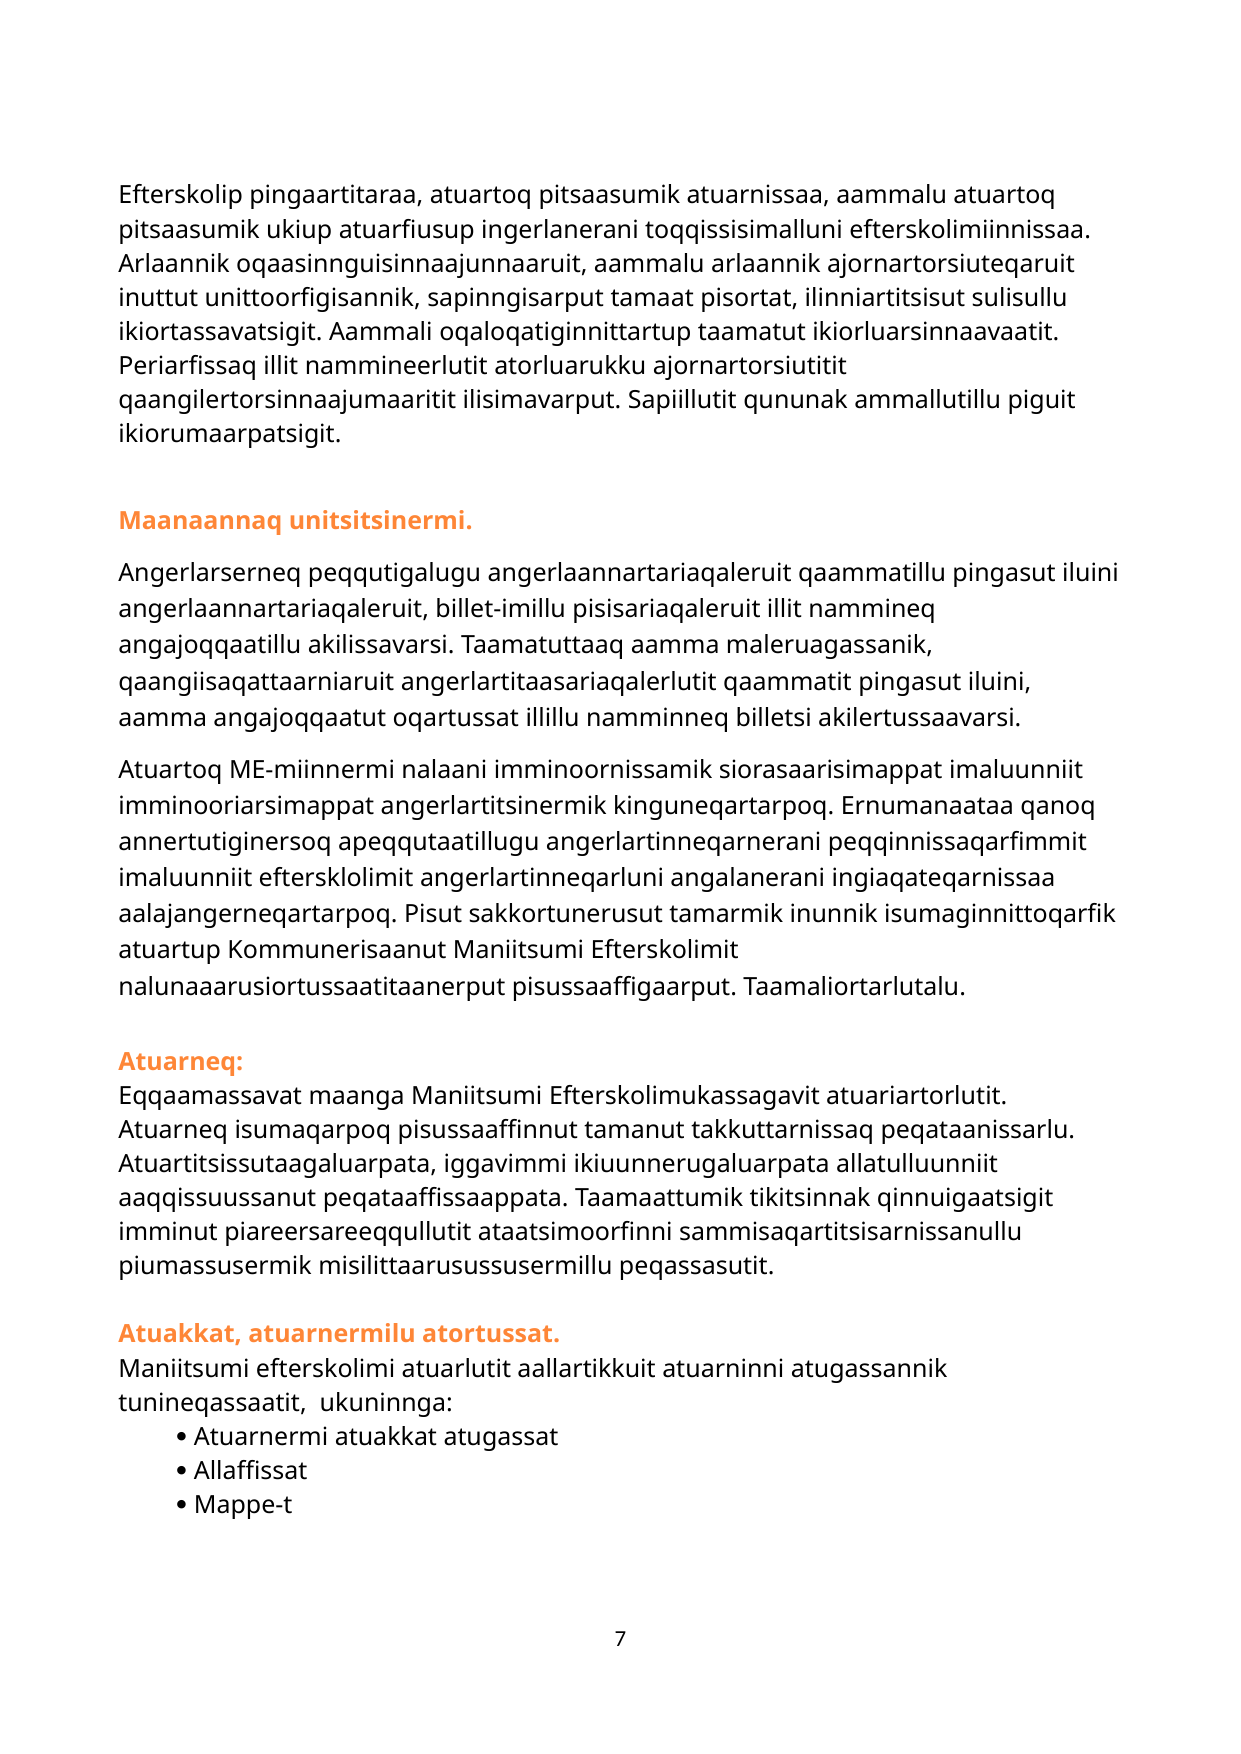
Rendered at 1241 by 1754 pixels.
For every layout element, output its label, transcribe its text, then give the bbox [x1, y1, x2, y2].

text Atuakkat, atuarnermilu atortussat. [118, 1316, 1122, 1350]
text Angerlarserneq peqqutigalugu angerlaannartariaqaleruit qaammatillu pingasut iluini angerlaannartariaqaleruit, billet-imillu pisisariaqaleruit illit nammineq angajoqqaatillu akilissavarsi. Taamatuttaaq aamma maleruagassanik, qaangiisaqattaarniaruit angerlartitaasariaqalerlutit qaammatit pingasut iluini, aamma angajoqqaatut oqartussat illillu namminneq billetsi akilertussaavarsi. [118, 555, 1122, 733]
text · Atuarnermi atuakkat atugassat [177, 1418, 1122, 1452]
text Maniitsumi efterskolimi atuarlutit aallartikkuit atuarninni atugassannik tunineqassaatit, ukuninnga: [118, 1350, 1122, 1418]
text Efterskolip pingaartitaraa, atuartoq pitsaasumik atuarnissaa, aammalu atuartoq pitsaasumik ukiup atuarfiusup ingerlanerani toqqissisimalluni efterskolimiinnissaa. Arlaannik oqaasinnguisinnaajunnaaruit, aammalu arlaannik ajornartorsiuteqaruit inuttut unittoorfigisannik, sapinngisarput tamaat pisortat, ilinniartitsisut sulisullu ikiortassavatsigit. Aammali oqaloqatiginnittartup taamatut ikiorluarsinnaavaatit. Periarfissaq illit nammineerlutit atorluarukku ajornartorsiutitit qaangilertorsinnaajumaaritit ilisimavarput. Sapiillutit qununak ammallutillu piguit ikiorumaarpatsigit. [118, 177, 1122, 450]
text Atuarneq: [118, 1044, 1122, 1078]
text Maanaannaq unitsitsinermi. [118, 502, 1122, 536]
text · Mappe-t [177, 1486, 1122, 1521]
text Eqqaamassavat maanga Maniitsumi Efterskolimukassagavit atuariartorlutit. Atuarneq isumaqarpoq pisussaaffinnut tamanut takkuttarnissaq peqataanissarlu. Atuartitsissutaagaluarpata, iggavimmi ikiuunnerugaluarpata allatulluunniit aaqqissuussanut peqataaffissaappata. Taamaattumik tikitsinnak qinnuigaatsigit imminut piareersareeqqullutit ataatsimoorfinni sammisaqartitsisarnissanullu piumassusermik misilittaarusussusermillu peqassasutit. [118, 1078, 1122, 1282]
text Atuartoq ME-miinnermi nalaani imminoornissamik siorasaarisimappat imaluunniit imminooriarsimappat angerlartitsinermik kinguneqartarpoq. Ernumanaataa qanoq annertutiginersoq apeqqutaatillugu angerlartinneqarnerani peqqinnissaqarfimmit imaluunniit eftersklolimit angerlartinneqarluni angalanerani ingiaqateqarnissaa aalajangerneqartarpoq. Pisut sakkortunerusut tamarmik inunnik isumaginnittoqarfik atuartup Kommunerisaanut Maniitsumi Efterskolimit nalunaaarusiortussaatitaanerput pisussaaffigaarput. Taamaliortarlutalu. [118, 752, 1122, 1002]
text · Allaffissat [177, 1452, 1122, 1486]
